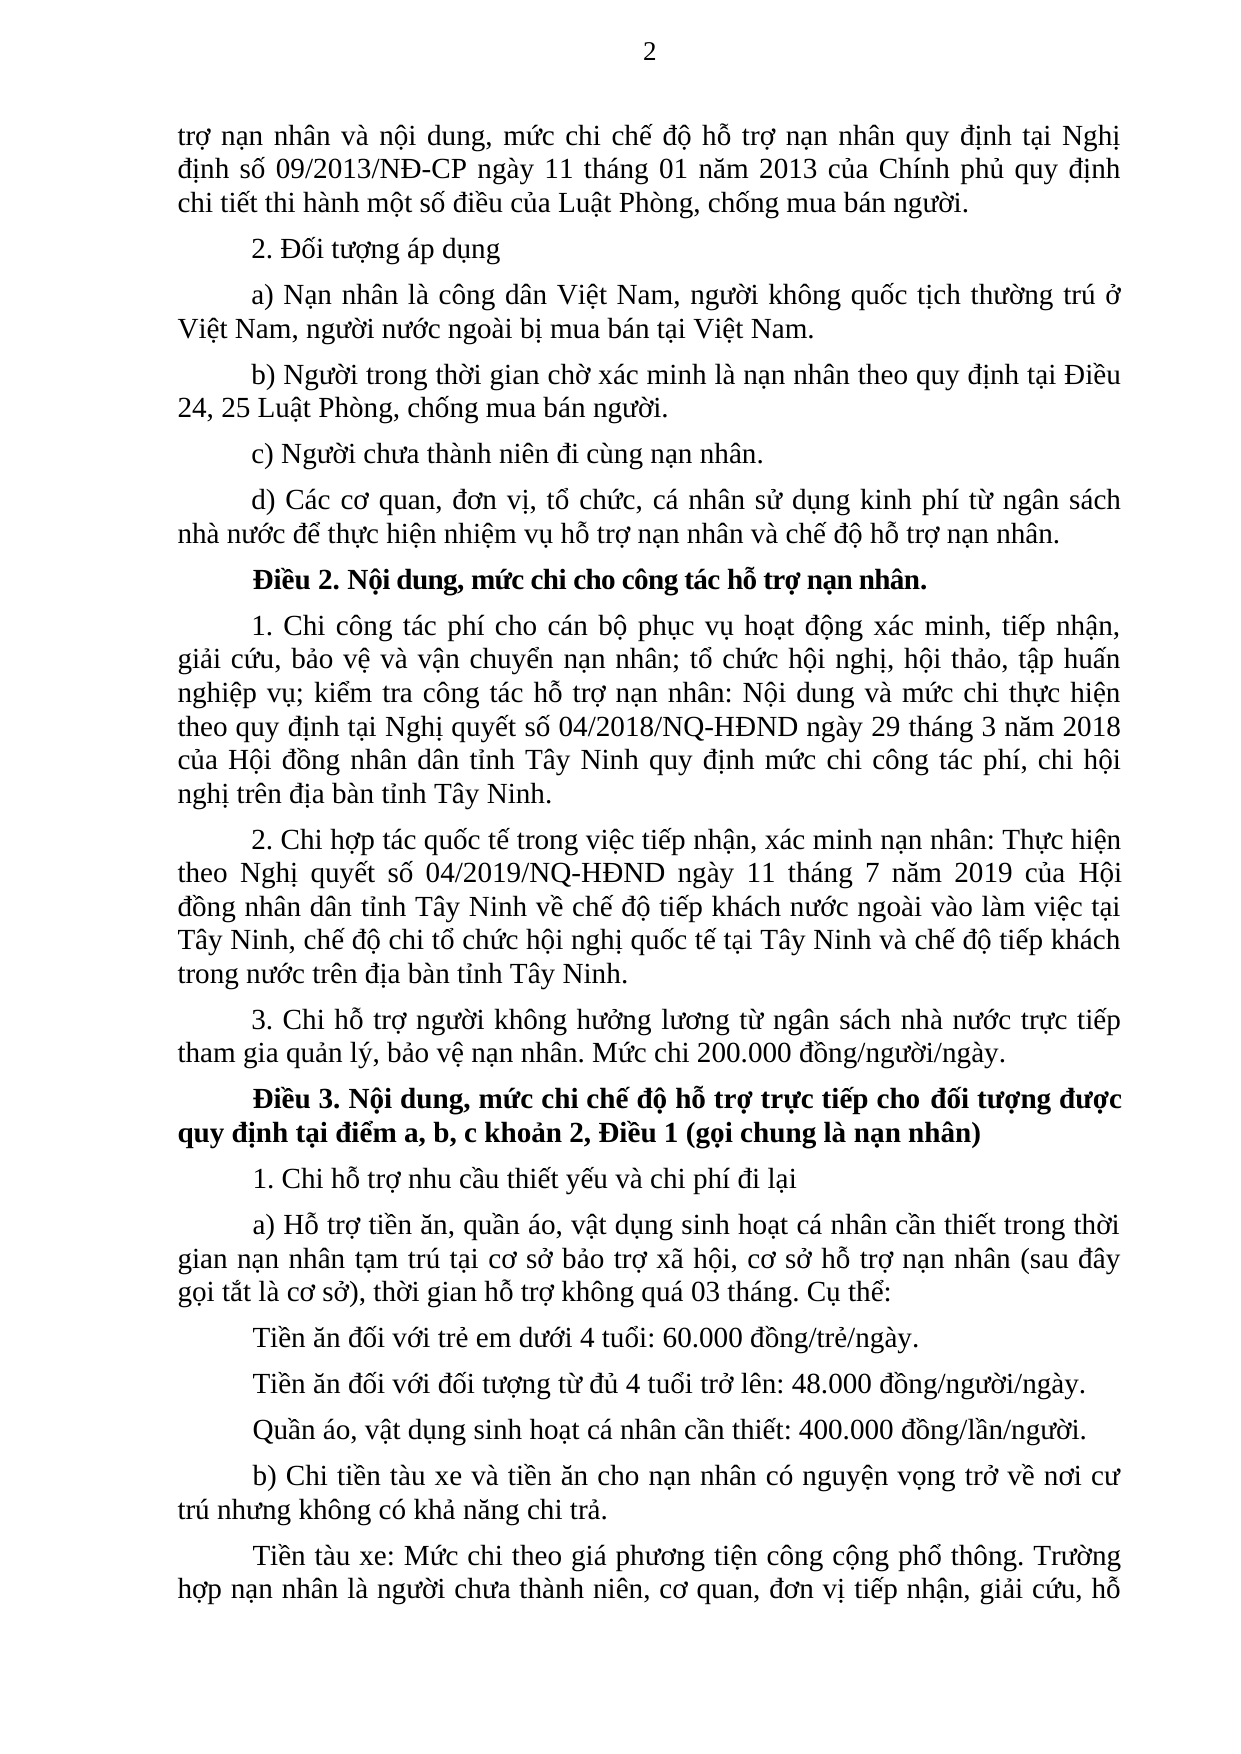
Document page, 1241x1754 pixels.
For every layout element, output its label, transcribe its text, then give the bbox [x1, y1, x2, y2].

text b) Chi tiền tàu xe và tiền ăn cho nạn nhân có nguyện vọng trở về nơi cư trú nhưng không có khả năng chi trả. [177, 1458, 1122, 1526]
text a) Nạn nhân là công dân Việt Nam, người không quốc tịch thường trú ở Việt Nam, người nước ngoài bị mua bán tại Việt Nam. [177, 277, 1122, 344]
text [177, 118, 1122, 219]
text 1. Chi công tác phí cho cán bộ phục vụ hoạt động xác minh, tiếp nhận, giải cứu, bảo vệ và vận chuyển nạn nhân; tổ chức hội nghị, hội thảo, tập huấn nghiệp vụ; kiểm tra công tác hỗ trợ nạn nhân: Nội dung và mức chi thực hiện theo quy định tại Nghị quyết số 04/2018/NQ-HĐND ngày 29 tháng 3 năm 2018 của Hội đồng nhân dân tỉnh Tây Ninh quy định mức chi công tác phí, chi hội nghị trên địa bàn tỉnh Tây Ninh. [177, 608, 1122, 809]
text Điều 2. Nội dung, mức chi cho công tác hỗ trợ nạn nhân. [177, 562, 1122, 596]
text 2. Chi hợp tác quốc tế trong việc tiếp nhận, xác minh nạn nhân: Thực hiện theo Nghị quyết số 04/2019/NQ-HĐND ngày 11 tháng 7 năm 2019 của Hội đồng nhân dân tỉnh Tây Ninh về chế độ tiếp khách nước ngoài vào làm việc tại Tây Ninh, chế độ chi tổ chức hội nghị quốc tế tại Tây Ninh và chế độ tiếp khách trong nước trên địa bàn tỉnh Tây Ninh. [177, 822, 1122, 989]
text c) Người chưa thành niên đi cùng nạn nhân. [177, 436, 1122, 470]
text 3. Chi hỗ trợ người không hưởng lương từ ngân sách nhà nước trực tiếp tham gia quản lý, bảo vệ nạn nhân. Mức chi 200.000 đồng/người/ngày. [177, 1002, 1122, 1069]
text Tiền ăn đối với đối tượng từ đủ 4 tuổi trở lên: 48.000 đồng/người/ngày. [177, 1366, 1122, 1400]
text Quần áo, vật dụng sinh hoạt cá nhân cần thiết: 400.000 đồng/lần/người. [177, 1412, 1122, 1446]
text b) Người trong thời gian chờ xác minh là nạn nhân theo quy định tại Điều 24, 25 Luật Phòng, chống mua bán người. [177, 357, 1122, 424]
text 1. Chi hỗ trợ nhu cầu thiết yếu và chi phí đi lại [177, 1161, 1122, 1195]
text d) Các cơ quan, đơn vị, tổ chức, cá nhân sử dụng kinh phí từ ngân sách nhà nước để thực hiện nhiệm vụ hỗ trợ nạn nhân và chế độ hỗ trợ nạn nhân. [177, 482, 1122, 549]
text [177, 1538, 1122, 1605]
text Điều 3. Nội dung, mức chi chế độ hỗ trợ trực tiếp cho đối tượng được quy định tại điểm a, b, c khoản 2, Điều 1 (gọi chung là nạn nhân) [177, 1082, 1122, 1149]
text Tiền ăn đối với trẻ em dưới 4 tuổi: 60.000 đồng/trẻ/ngày. [177, 1320, 1122, 1354]
text a) Hỗ trợ tiền ăn, quần áo, vật dụng sinh hoạt cá nhân cần thiết trong thời gian nạn nhân tạm trú tại cơ sở bảo trợ xã hội, cơ sở hỗ trợ nạn nhân (sau đây gọi tắt là cơ sở), thời gian hỗ trợ không quá 03 tháng. Cụ thể: [177, 1207, 1122, 1308]
text 2. Đối tượng áp dụng [177, 231, 1122, 265]
